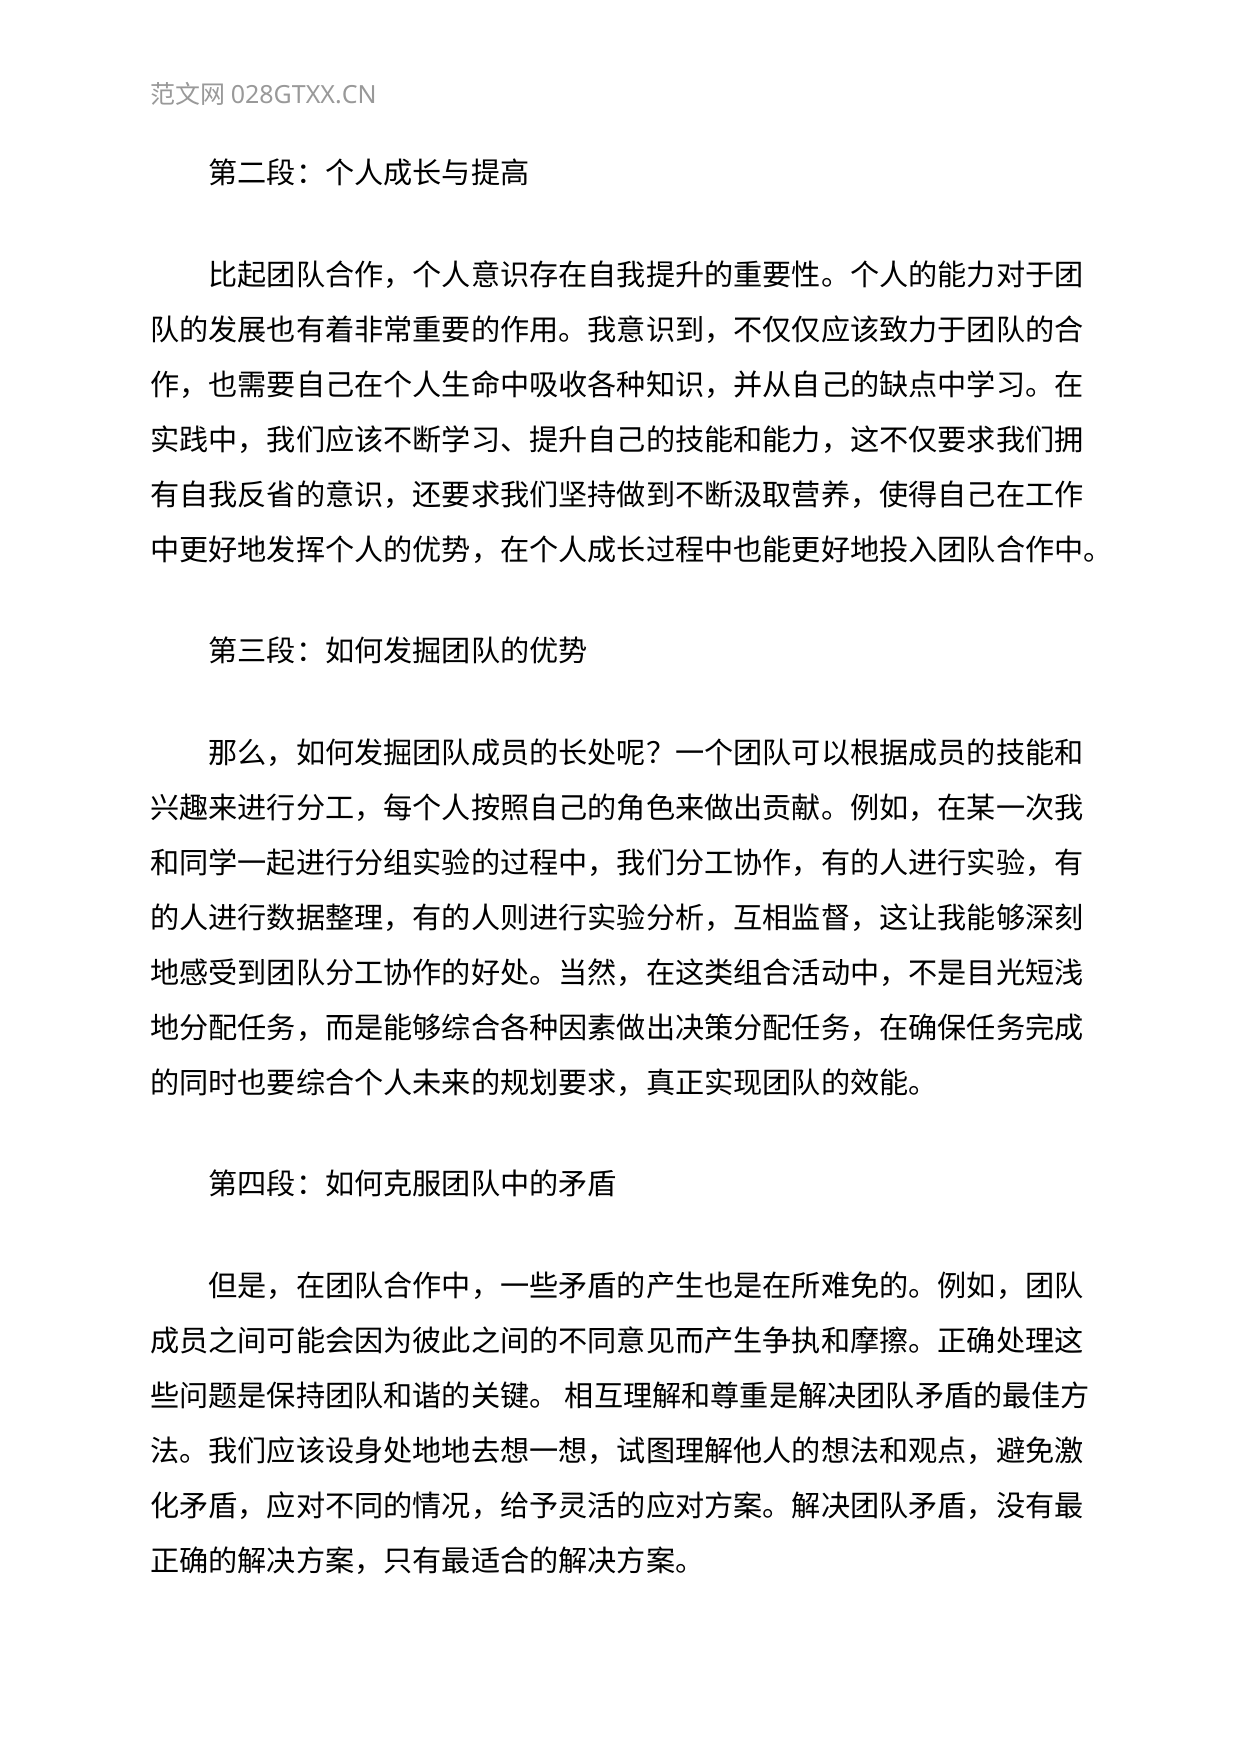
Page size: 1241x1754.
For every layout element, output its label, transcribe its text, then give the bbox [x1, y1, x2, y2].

text 第四段：如何克服团队中的矛盾 [150, 1161, 1090, 1203]
text 但是，在团队合作中，一些矛盾的产生也是在所难免的。例如，团队成员之间可能会因为彼此之间的不同意见而产生争执和摩擦。正确处理这些问题是保持团队和谐的关键。 相互理解和尊重是解决团队矛盾的最佳方法。我们应该设身处地地去想一想，试图理解他人的想法和观点，避免激化矛盾，应对不同的情况，给予灵活的应对方案。解决团队矛盾，没有最正确的解决方案，只有最适合的解决方案。 [150, 1263, 1090, 1579]
text 第三段：如何发掘团队的优势 [150, 628, 1090, 670]
text 那么，如何发掘团队成员的长处呢？一个团队可以根据成员的技能和兴趣来进行分工，每个人按照自己的角色来做出贡献。例如，在某一次我和同学一起进行分组实验的过程中，我们分工协作，有的人进行实验，有的人进行数据整理，有的人则进行实验分析，互相监督，这让我能够深刻地感受到团队分工协作的好处。当然，在这类组合活动中，不是目光短浅地分配任务，而是能够综合各种因素做出决策分配任务，在确保任务完成的同时也要综合个人未来的规划要求，真正实现团队的效能。 [150, 730, 1090, 1101]
text 比起团队合作，个人意识存在自我提升的重要性。个人的能力对于团队的发展也有着非常重要的作用。我意识到，不仅仅应该致力于团队的合作，也需要自己在个人生命中吸收各种知识，并从自己的缺点中学习。在实践中，我们应该不断学习、提升自己的技能和能力，这不仅要求我们拥有自我反省的意识，还要求我们坚持做到不断汲取营养，使得自己在工作中更好地发挥个人的优势，在个人成长过程中也能更好地投入团队合作中。 [150, 252, 1090, 568]
text 第二段：个人成长与提高 [150, 150, 1090, 192]
